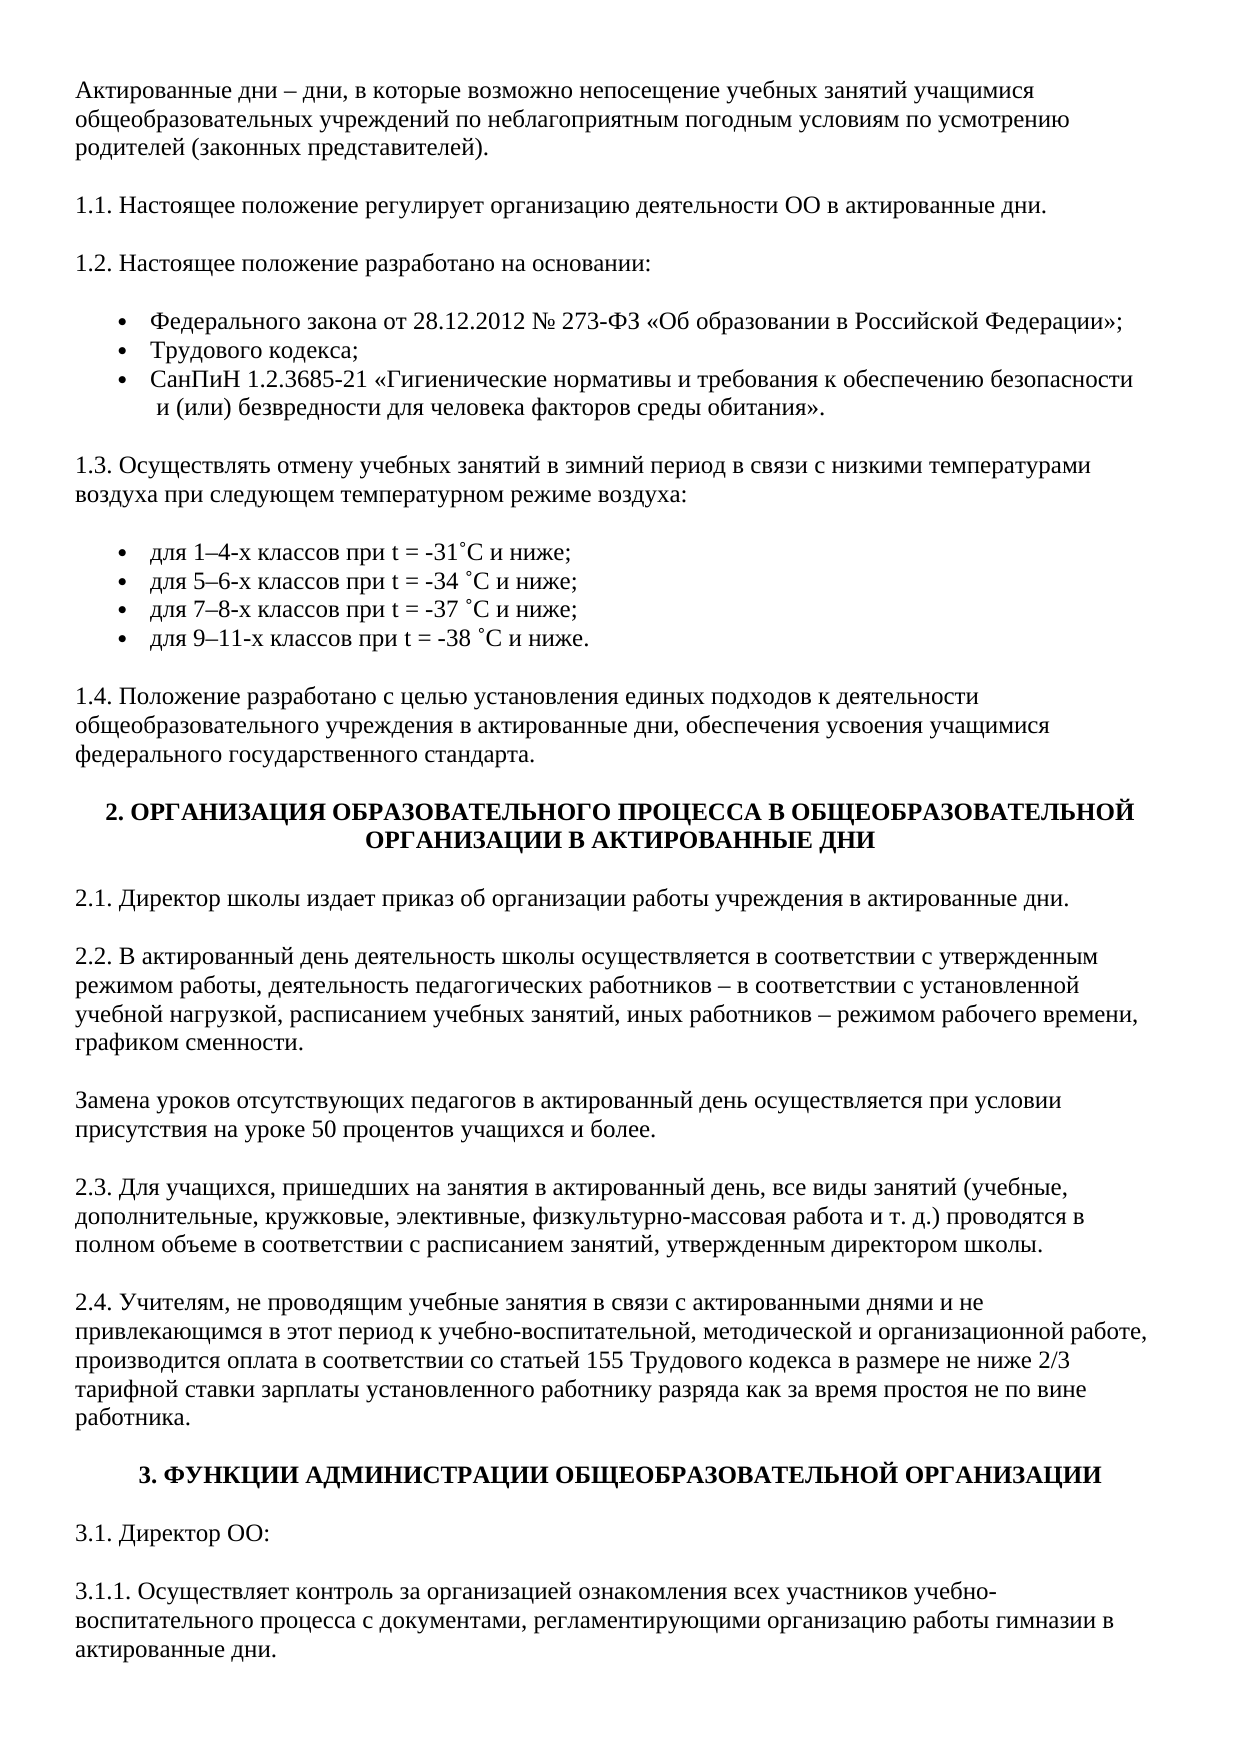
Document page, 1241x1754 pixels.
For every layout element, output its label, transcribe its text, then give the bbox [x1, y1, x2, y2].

list для 1–4-х классов при t = -31˚С и ниже; [119, 566, 1146, 595]
list СанПиН 1.2.3685-21 «Гигиенические нормативы и требования к обеспечению безопасности и (или) безвредности для человека факторов среды обитания». [119, 393, 1146, 450]
list для 7–8-х классов при t = -37 ˚С и ниже; [119, 624, 1146, 652]
text Актированные дни – дни, в которые возможно непосещение учебных занятий учащимися общеобразовательных учреждений по неблагоприятным погодным условиям по усмотрению родителей (законных представителей). [75, 75, 1165, 161]
text 2.1. Директор школы издает приказ об организации работы учреждения в актированные дни. [75, 942, 1165, 970]
text 2.3. Для учащихся, пришедших на занятия в актированный день, все виды занятий (учебные, дополнительные, кружковые, элективные, физкультурно-массовая работа и т. д.) проводятся в полном объеме в соответствии с расписанием занятий, утвержденным директором школы. [75, 1230, 1165, 1317]
text 2.4. Учителям, не проводящим учебные занятия в связи с актированными днями и не привлекающимся в этот период к учебно-воспитательной, методической и организационной работе, производится оплата в соответствии со статьей 155 Трудового кодекса в размере не ниже 2/3 тарифной ставки зарплаты установленного работнику разряда как за время простоя не по вине работника. [75, 1346, 1165, 1489]
text 3.1. Директор ОО: [75, 1577, 1165, 1605]
list Федерального закона от 28.12.2012 № 273-ФЗ «Об образовании в Российской Федерации»; [119, 306, 1146, 335]
text Замена уроков отсутствующих педагогов в актированный день осуществляется при условии присутствия на уроке 50 процентов учащихся и более. [75, 1144, 1165, 1201]
list Трудового кодекса; [119, 335, 1146, 364]
list для 5–6-х классов при t = -34 ˚С и ниже; [119, 595, 1146, 624]
text 3. ФУНКЦИИ АДМИНИСТРАЦИИ ОБЩЕОБРАЗОВАТЕЛЬНОЙ ОРГАНИЗАЦИИ [75, 1519, 1165, 1547]
list для 9–11-х классов при t = -38 ˚С и ниже. [119, 682, 1146, 710]
text 1.3. Осуществлять отмену учебных занятий в зимний период в связи с низкими температурами воздуха при следующем температурном режиме воздуха: [75, 479, 1165, 537]
text 1.1. Настоящее положение регулирует организацию деятельности ОО в актированные дни. [75, 190, 1165, 219]
text 1.2. Настоящее положение разработано на основании: [75, 248, 1165, 277]
text 2.2. В актированный день деятельность школы осуществляется в соответствии с утвержденным режимом работы, деятельность педагогических работников – в соответствии с установленной учебной нагрузкой, расписанием учебных занятий, иных работников – режимом рабочего времени, графиком сменности. [75, 999, 1165, 1114]
text 1.4. Положение разработано с целью установления единых подходов к деятельности общеобразовательного учреждения в актированные дни, обеспечения усвоения учащимися федерального государственного стандарта. [75, 739, 1165, 826]
text 2. ОРГАНИЗАЦИЯ ОБРАЗОВАТЕЛЬНОГО ПРОЦЕССА В ОБЩЕОБРАЗОВАТЕЛЬНОЙ ОРГАНИЗАЦИИ В АКТИРОВАННЫЕ ДНИ [75, 855, 1165, 912]
